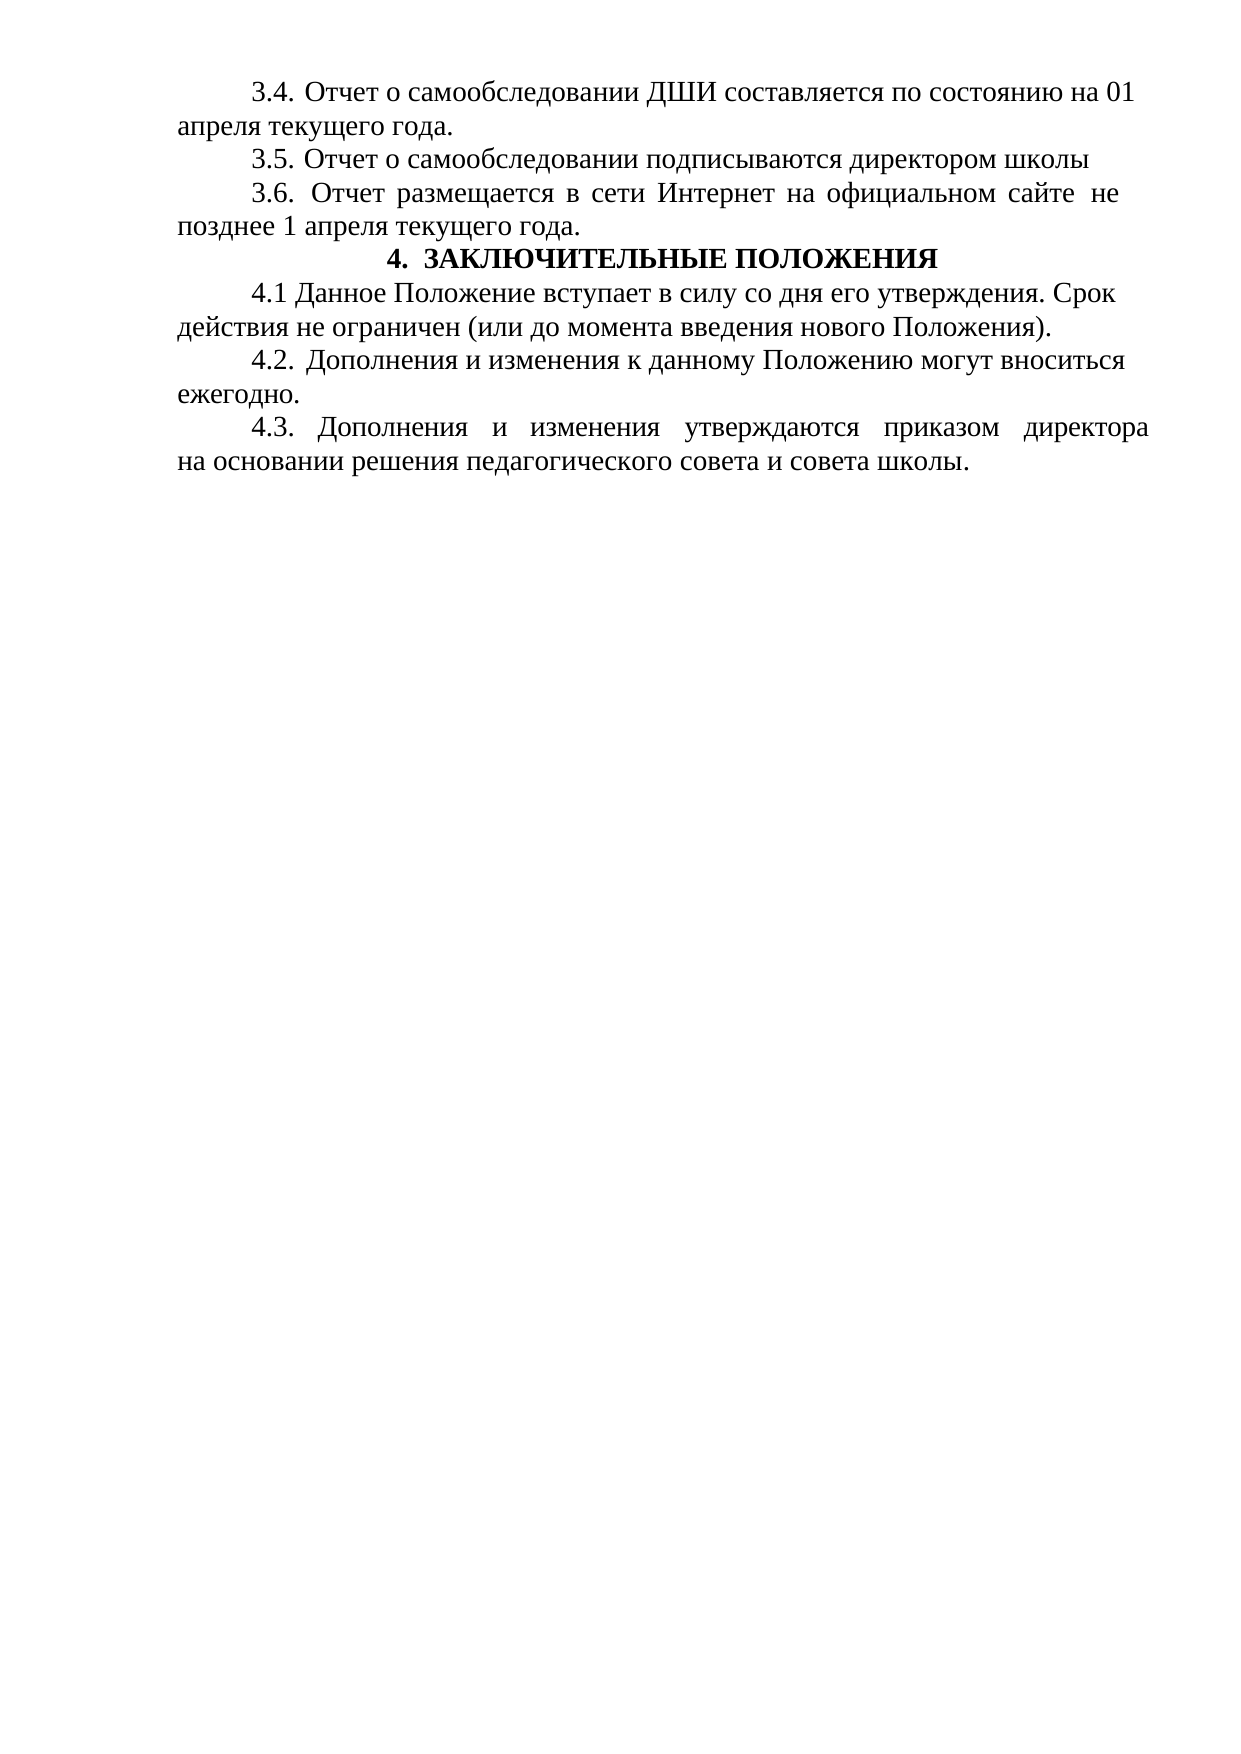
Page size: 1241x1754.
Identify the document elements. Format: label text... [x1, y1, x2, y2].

list ЗАКЛЮЧИТЕЛЬНЫЕ ПОЛОЖЕНИЯ [387, 242, 1211, 275]
list Отчет размещается в сети Интернет на официальном сайте не позднее 1 апреля текущего года. [177, 175, 1152, 242]
list Отчет о самообследовании ДШИ составляется по состоянию на 01 апреля текущего года. [177, 74, 1151, 141]
list Дополнения и изменения утверждаются приказом директора на основании решения педагогического совета и совета школы. [177, 409, 1151, 477]
list Дополнения и изменения к данному Положению могут вноситься ежегодно. [177, 342, 1151, 409]
list Отчет о самообследовании подписываются директором школы [177, 141, 1152, 175]
text 4.1 Данное Положение вступает в силу со дня его утверждения. Срок действия не ограничен (или до момента введения нового Положения). [177, 275, 1211, 342]
